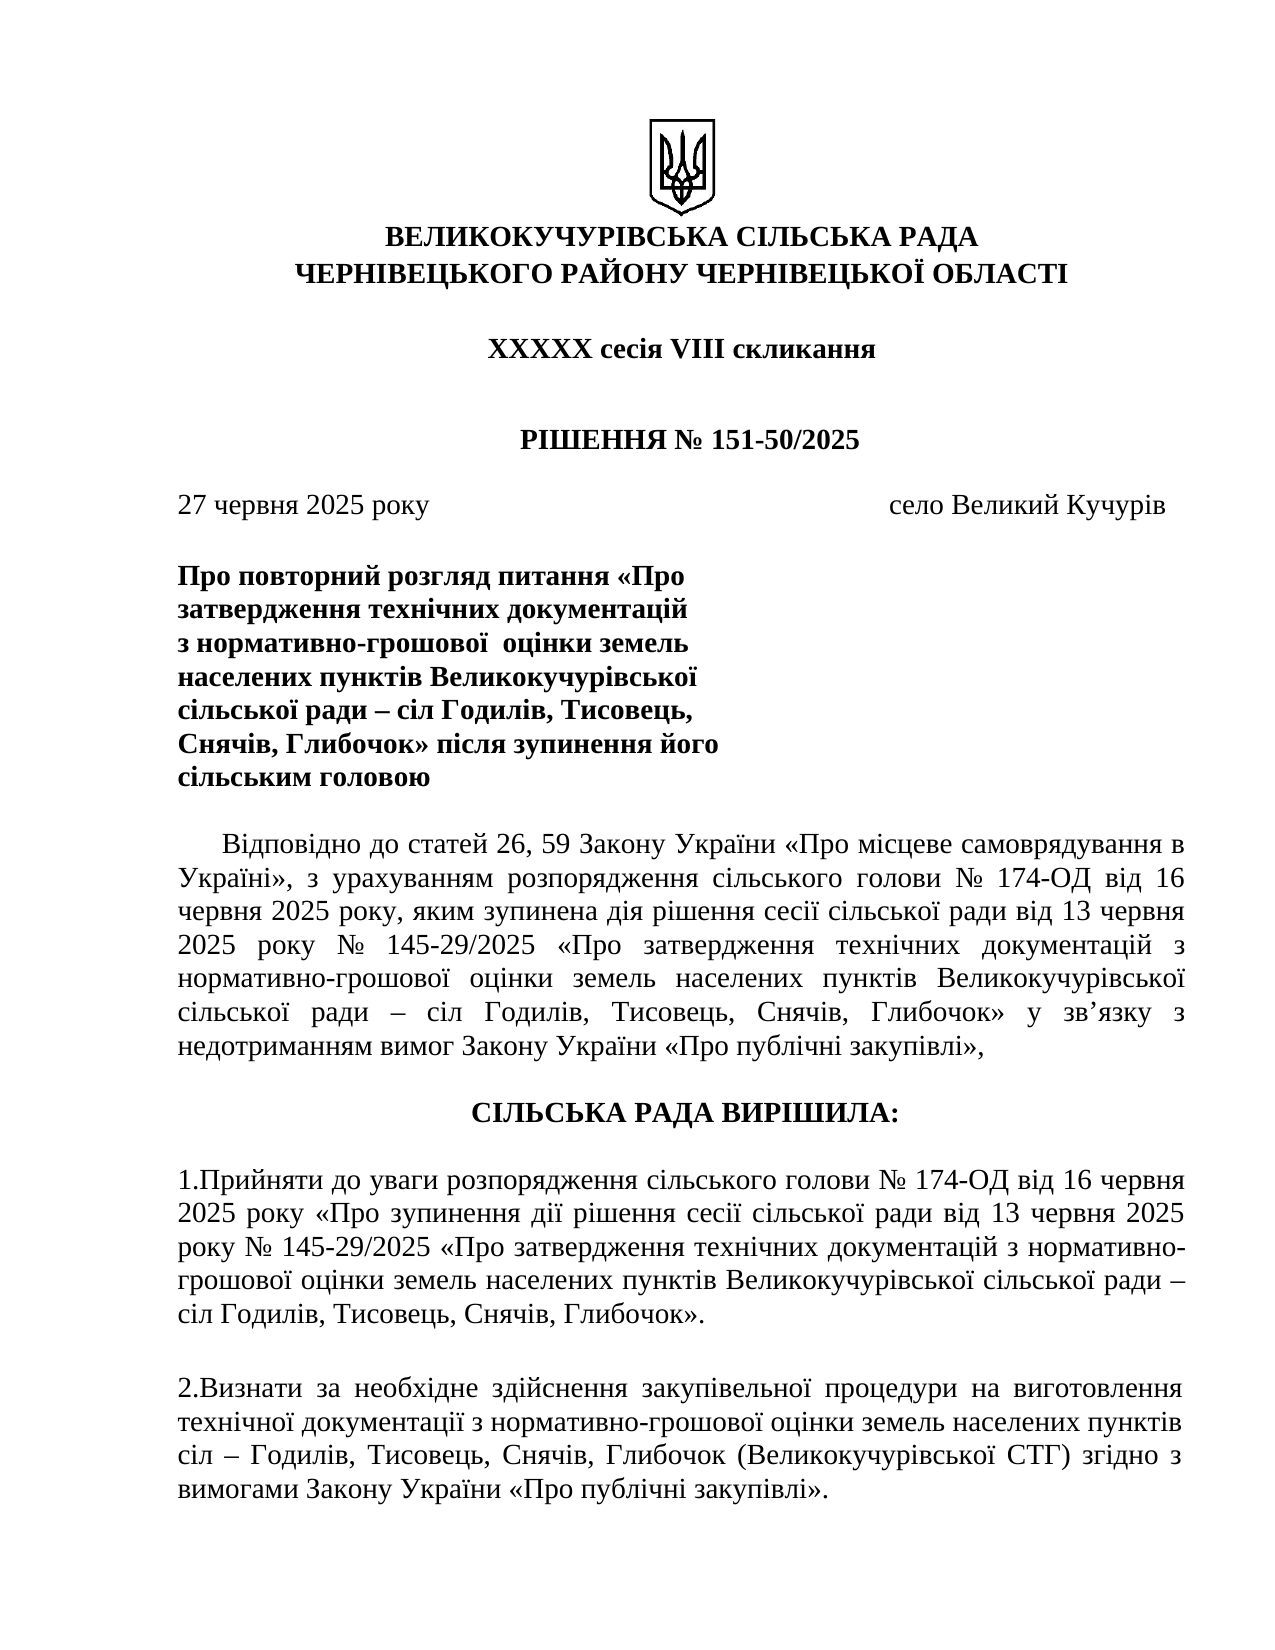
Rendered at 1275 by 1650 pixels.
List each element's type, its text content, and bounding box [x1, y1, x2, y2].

text ВЕЛИКОКУЧУРІВСЬКА СІЛЬСЬКА РАДА [177, 219, 1186, 253]
list 1.Прийняти до уваги розпорядження сільського голови № 174-ОД від 16 червня 2025 року «Про зупинення дії рішення сесії сільської ради від 13 червня 2025 року № 145-29/2025 «Про затвердження технічних документацій з нормативно- грошової оцінки земель населених пунктів Великокучурівської сільської ради – сіл Годилів, Тисовець, Снячів, Глибочок». [177, 1162, 1186, 1329]
text з нормативно-грошової оцінки земель [177, 625, 1186, 659]
text затвердження технічних документацій [177, 592, 1186, 625]
text сільським головою [177, 759, 1186, 793]
text сільської ради – сіл Годилів, Тисовець, [177, 692, 1186, 726]
text Снячів, Глибочок» після зупинення його [177, 726, 1186, 759]
text 2.Визнати за необхідне здійснення закупівельної процедури на виготовлення технічної документації з нормативно-грошової оцінки земель населених пунктів сіл – Годилів, Тисовець, Снячів, Глибочок (Великокучурівської СТГ) згідно з вимогами Закону України «Про публічні закупівлі». [177, 1370, 1183, 1504]
text Про повторний розгляд питання «Про [177, 558, 1186, 592]
picture [648, 118, 716, 217]
text населених пунктів Великокучурівської [177, 659, 1186, 692]
text Відповідно до статей 26, 59 Закону України «Про місцеве самоврядування в Україні», з урахуванням розпорядження сільського голови № 174-ОД від 16 червня 2025 року, яким зупинена дія рішення сесії сільської ради від 13 червня 2025 року № 145-29/2025 «Про затвердження технічних документацій з нормативно-грошової оцінки земель населених пунктів Великокучурівської сільської ради – сіл Годилів, Тисовець, Снячів, Глибочок» у зв’язку з недотриманням вимог Закону України «Про публічні закупівлі», [177, 826, 1186, 1061]
text ЧЕРНІВЕЦЬКОГО РАЙОНУ ЧЕРНІВЕЦЬКОЇ ОБЛАСТІ [177, 257, 1186, 290]
subtitle РІШЕННЯ № 151-50/2025 [177, 422, 1186, 456]
text 27 червня 2025 року село Великий Кучурів [177, 487, 1186, 521]
text XXXXХ сесія VIII скликання [177, 331, 1186, 364]
text СІЛЬСЬКА РАДА ВИРІШИЛА: [177, 1095, 1186, 1128]
